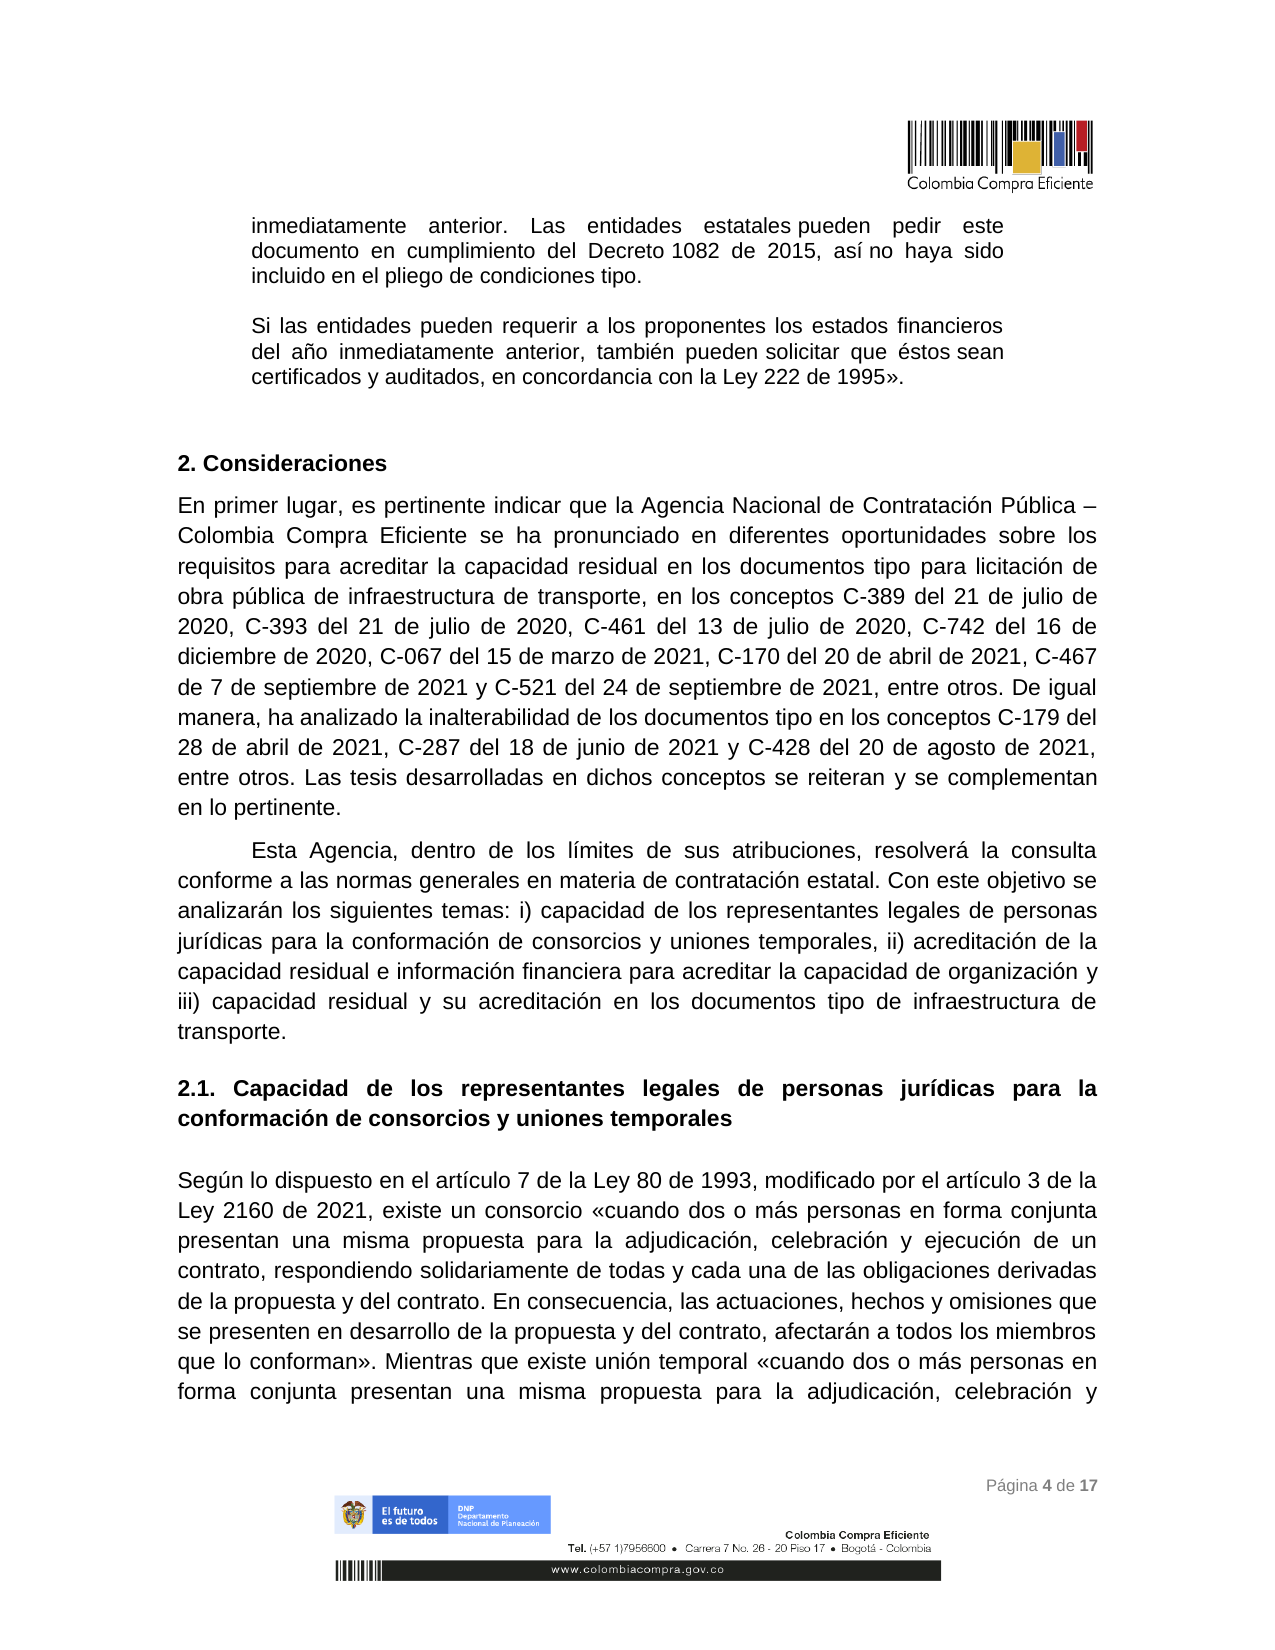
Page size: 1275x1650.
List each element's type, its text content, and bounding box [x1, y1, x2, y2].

text En primer lugar, es pertinente indicar que la Agencia Nacional de Contratación Pública – Colombia Compra Eficiente se ha pronunciado en diferentes oportunidades sobre los requisitos para acreditar la capacidad residual en los documentos tipo para licitación de obra pública de infraestructura de transporte, en los conceptos C-389 del 21 de julio de 2020, C-393 del 21 de julio de 2020, C-461 del 13 de julio de 2020, C-742 del 16 de diciembre de 2020, C-067 del 15 de marzo de 2021, C-170 del 20 de abril de 2021, C-467 de 7 de septiembre de 2021 y C-521 del 24 de septiembre de 2021, entre otros. De igual manera, ha analizado la inalterabilidad de los documentos tipo en los conceptos C-179 del 28 de abril de 2021, C-287 del 18 de junio de 2021 y C-428 del 20 de agosto de 2021, entre otros. Las tesis desarrolladas en dichos conceptos se reiteran y se complementan en lo pertinente. [177, 492, 1098, 821]
text 2. Consideraciones [177, 449, 1098, 476]
text 2.1. Capacidad de los representantes legales de personas jurídicas para la conformación de consorcios y uniones temporales [177, 1075, 1098, 1131]
text Si las entidades pueden requerir a los proponentes los estados financieros del año inmediatamente anterior, también pueden solicitar que éstos sean certificados y auditados, en concordancia con la Ley 222 de 1995». [251, 313, 1004, 389]
picture [899, 114, 1099, 196]
text Esta Agencia, dentro de los límites de sus atribuciones, resolverá la consulta conforme a las normas generales en materia de contratación estatal. Con este objetivo se analizarán los siguientes temas: i) capacidad de los representantes legales de personas jurídicas para la conformación de consorcios y uniones temporales, ii) acreditación de la capacidad residual e información financiera para acreditar la capacidad de organización y iii) capacidad residual y su acreditación en los documentos tipo de infraestructura de transporte. [177, 837, 1098, 1044]
picture [334, 1495, 942, 1581]
